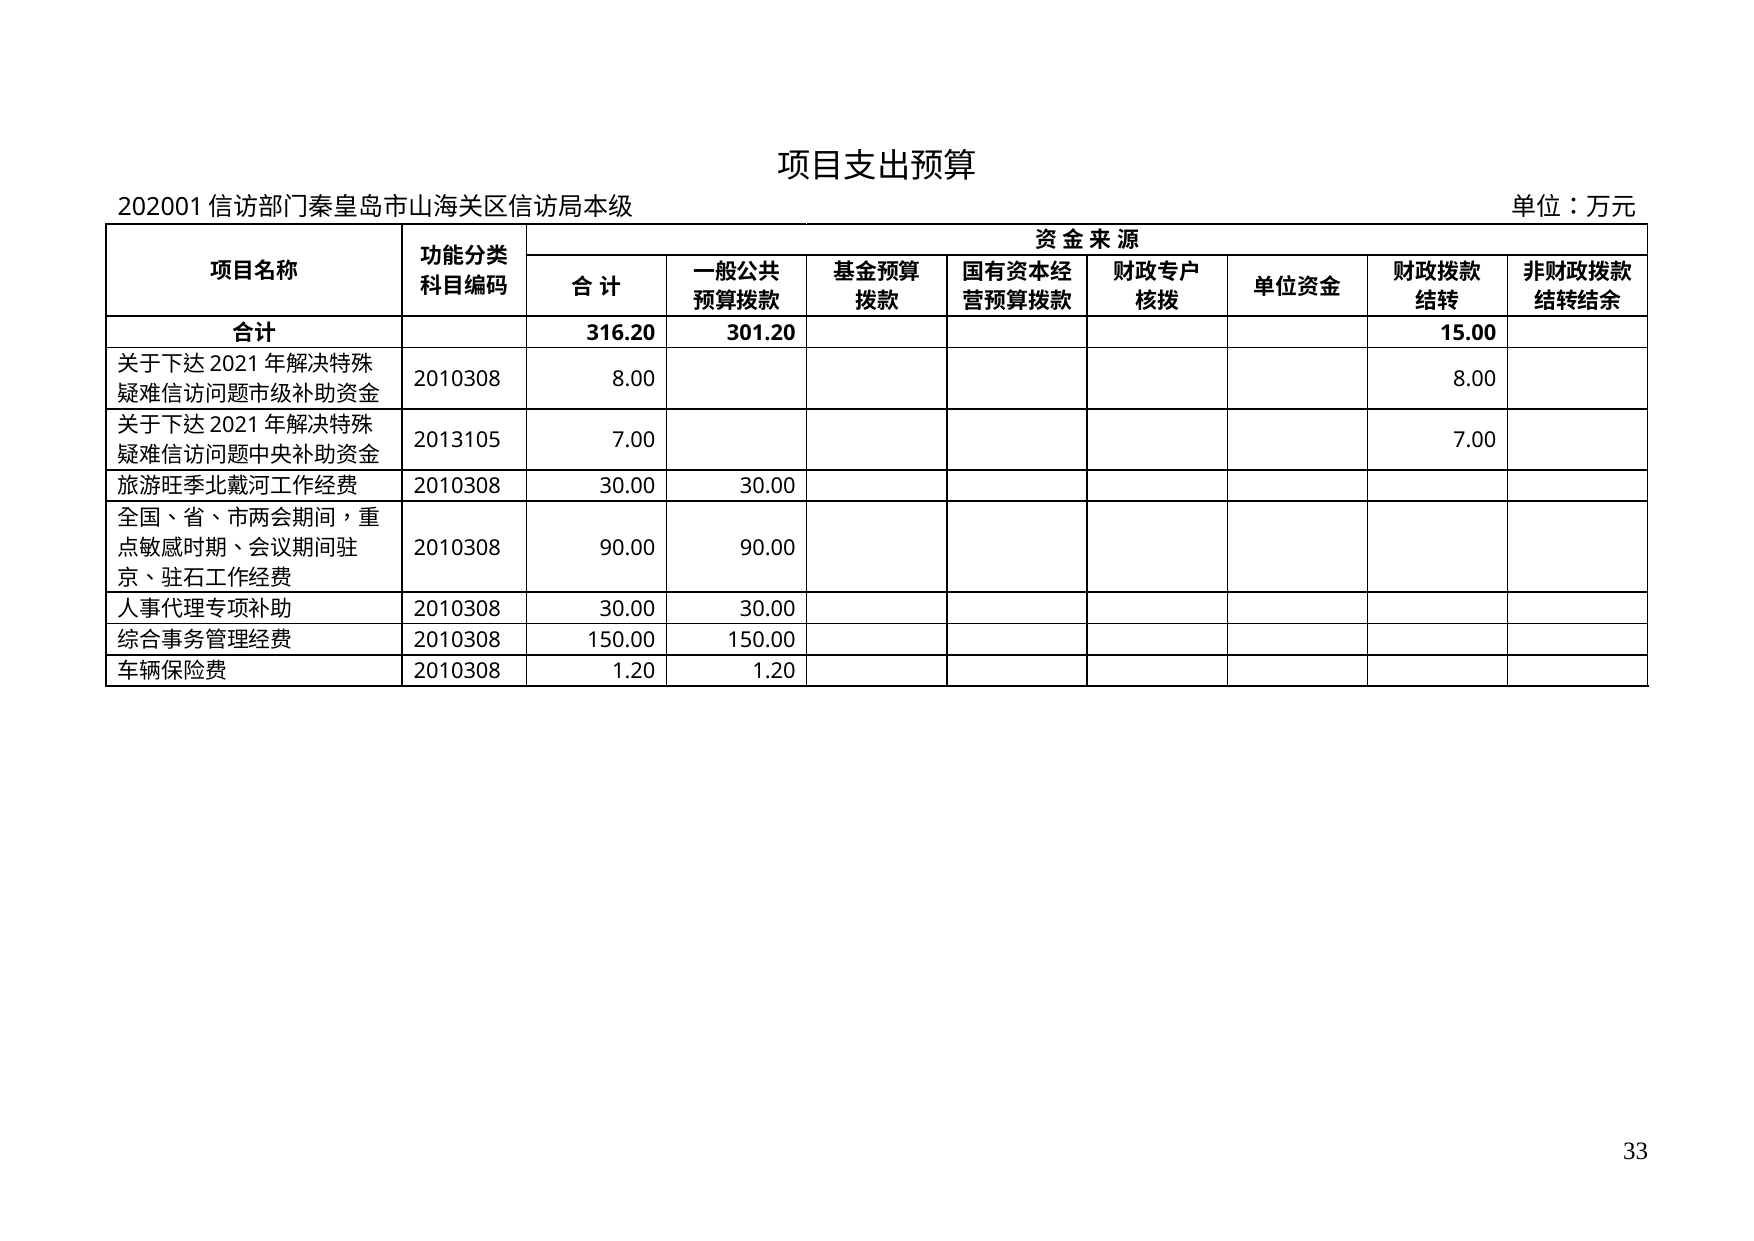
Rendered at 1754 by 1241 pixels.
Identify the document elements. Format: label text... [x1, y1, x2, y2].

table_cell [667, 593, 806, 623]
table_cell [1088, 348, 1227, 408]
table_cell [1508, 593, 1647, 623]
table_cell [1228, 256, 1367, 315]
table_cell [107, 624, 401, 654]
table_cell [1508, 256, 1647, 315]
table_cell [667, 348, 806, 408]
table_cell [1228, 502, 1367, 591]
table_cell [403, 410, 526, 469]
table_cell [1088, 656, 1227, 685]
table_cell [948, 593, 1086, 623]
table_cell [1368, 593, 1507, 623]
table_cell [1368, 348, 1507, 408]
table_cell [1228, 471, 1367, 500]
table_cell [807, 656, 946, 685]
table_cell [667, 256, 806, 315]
text 项目支出预算 [106, 142, 1648, 187]
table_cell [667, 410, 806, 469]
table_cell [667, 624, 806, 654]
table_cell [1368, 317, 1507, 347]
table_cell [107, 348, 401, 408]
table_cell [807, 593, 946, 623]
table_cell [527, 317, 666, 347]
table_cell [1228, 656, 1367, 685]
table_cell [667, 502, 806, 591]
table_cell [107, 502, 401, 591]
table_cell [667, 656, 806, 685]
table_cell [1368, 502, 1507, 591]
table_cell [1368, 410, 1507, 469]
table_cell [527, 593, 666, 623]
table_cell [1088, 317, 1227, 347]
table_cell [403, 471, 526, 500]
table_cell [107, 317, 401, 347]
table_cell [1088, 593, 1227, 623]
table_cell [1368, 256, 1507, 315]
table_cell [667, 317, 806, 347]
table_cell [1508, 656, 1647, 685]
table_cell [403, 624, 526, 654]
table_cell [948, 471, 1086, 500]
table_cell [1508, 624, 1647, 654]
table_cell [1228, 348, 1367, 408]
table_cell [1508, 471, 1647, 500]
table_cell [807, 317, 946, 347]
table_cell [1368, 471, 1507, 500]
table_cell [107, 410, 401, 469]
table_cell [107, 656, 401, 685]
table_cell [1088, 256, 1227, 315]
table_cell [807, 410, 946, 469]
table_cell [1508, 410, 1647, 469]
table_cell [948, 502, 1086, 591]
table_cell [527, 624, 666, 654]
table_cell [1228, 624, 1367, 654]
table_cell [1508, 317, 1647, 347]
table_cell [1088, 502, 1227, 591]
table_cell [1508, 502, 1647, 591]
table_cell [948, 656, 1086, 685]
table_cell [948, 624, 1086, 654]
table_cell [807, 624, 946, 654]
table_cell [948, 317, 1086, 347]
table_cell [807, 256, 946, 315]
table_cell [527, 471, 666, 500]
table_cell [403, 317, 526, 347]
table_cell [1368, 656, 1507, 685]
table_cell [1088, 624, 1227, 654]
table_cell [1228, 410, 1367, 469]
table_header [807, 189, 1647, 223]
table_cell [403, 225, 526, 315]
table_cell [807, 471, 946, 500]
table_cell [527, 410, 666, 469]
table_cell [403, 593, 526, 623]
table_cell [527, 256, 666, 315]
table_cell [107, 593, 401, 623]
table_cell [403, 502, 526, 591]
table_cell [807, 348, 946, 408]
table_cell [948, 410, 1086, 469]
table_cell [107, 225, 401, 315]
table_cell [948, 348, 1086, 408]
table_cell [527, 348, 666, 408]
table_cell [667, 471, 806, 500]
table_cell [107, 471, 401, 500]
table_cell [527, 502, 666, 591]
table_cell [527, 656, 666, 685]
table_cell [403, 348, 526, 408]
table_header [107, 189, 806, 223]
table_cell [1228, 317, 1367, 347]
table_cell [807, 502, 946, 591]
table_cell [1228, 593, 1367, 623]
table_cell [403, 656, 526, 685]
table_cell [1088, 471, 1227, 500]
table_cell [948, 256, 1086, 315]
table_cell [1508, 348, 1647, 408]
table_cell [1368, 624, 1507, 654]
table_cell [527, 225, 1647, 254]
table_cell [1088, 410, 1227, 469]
